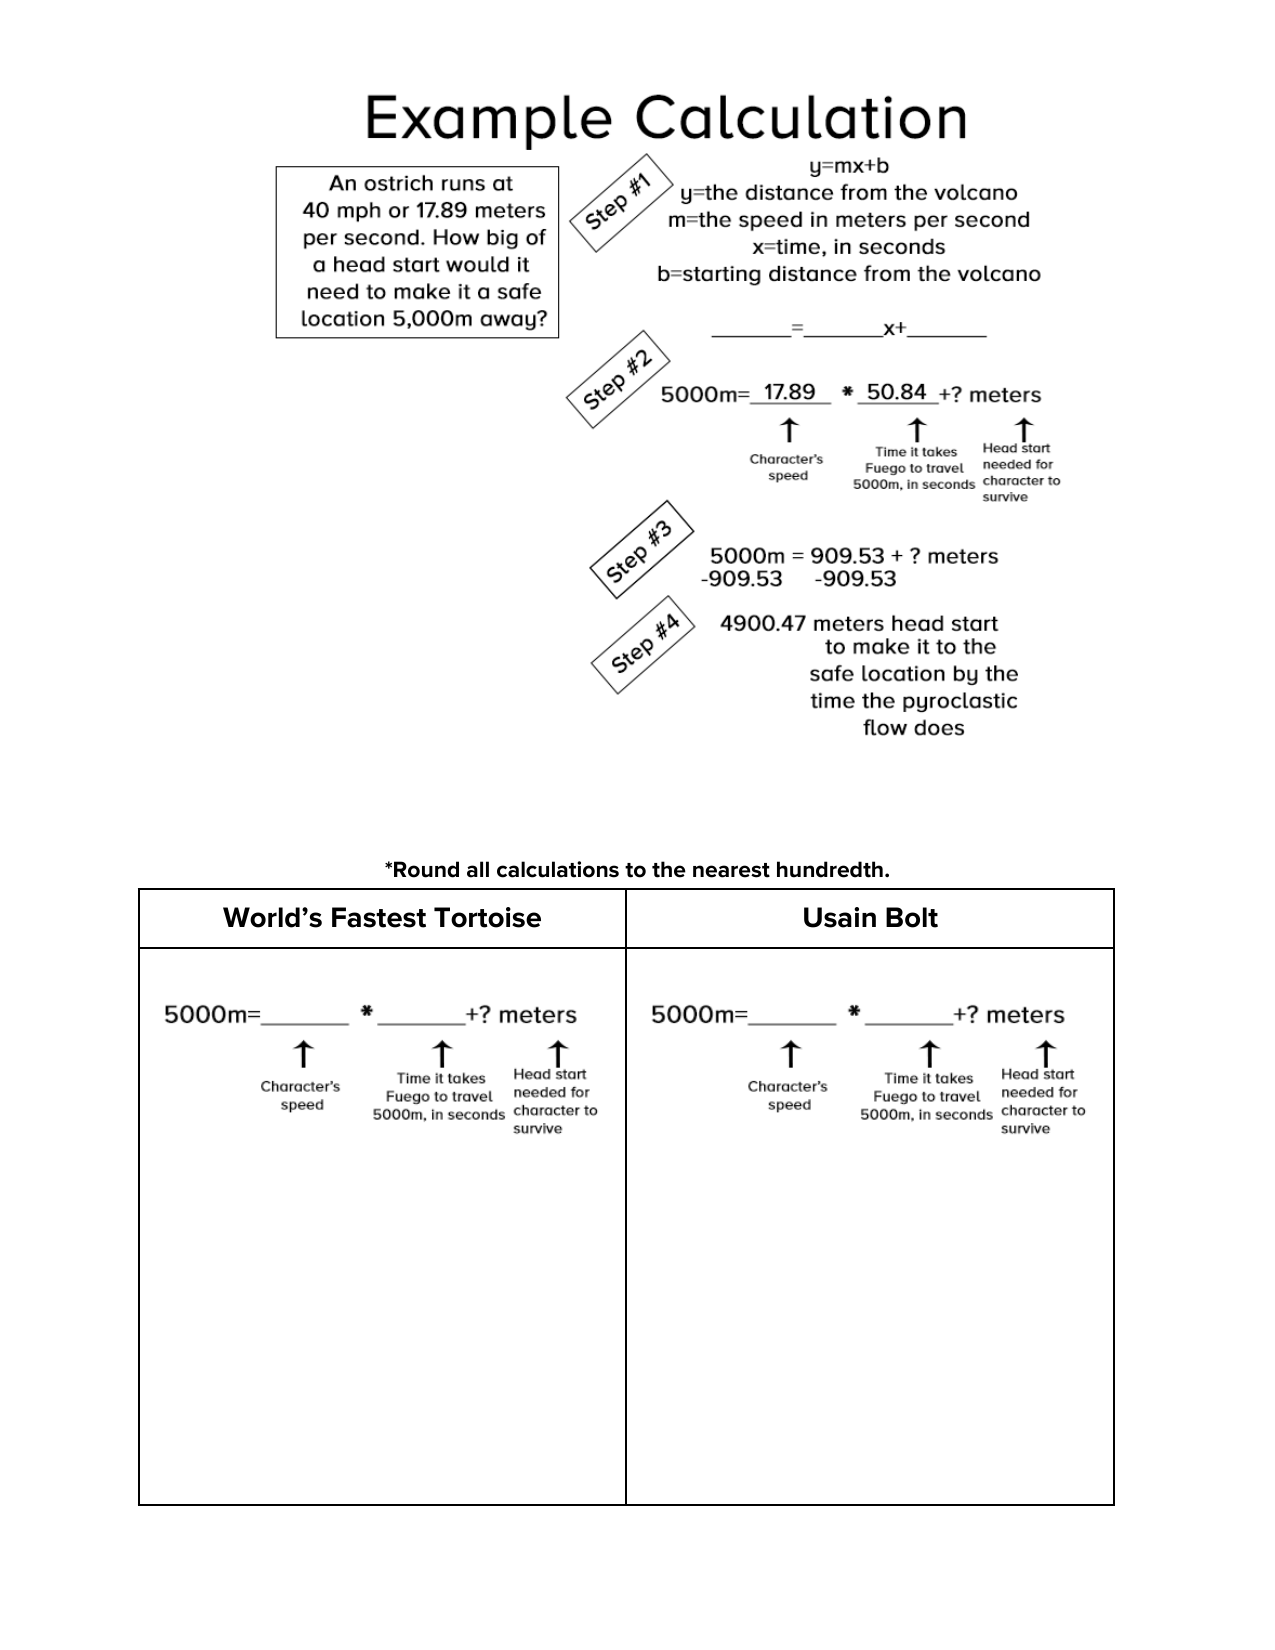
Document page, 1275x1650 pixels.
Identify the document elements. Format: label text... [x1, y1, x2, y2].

picture [253, 60, 1097, 790]
text *Round all calculations to the nearest hundredth. [150, 856, 1125, 884]
table_cell [627, 949, 1113, 1504]
picture [149, 959, 615, 1139]
table_header World’s Fastest Tortoise [140, 890, 625, 947]
table_cell [140, 949, 625, 1504]
table_header Usain Bolt [627, 890, 1113, 947]
picture [636, 959, 1103, 1139]
